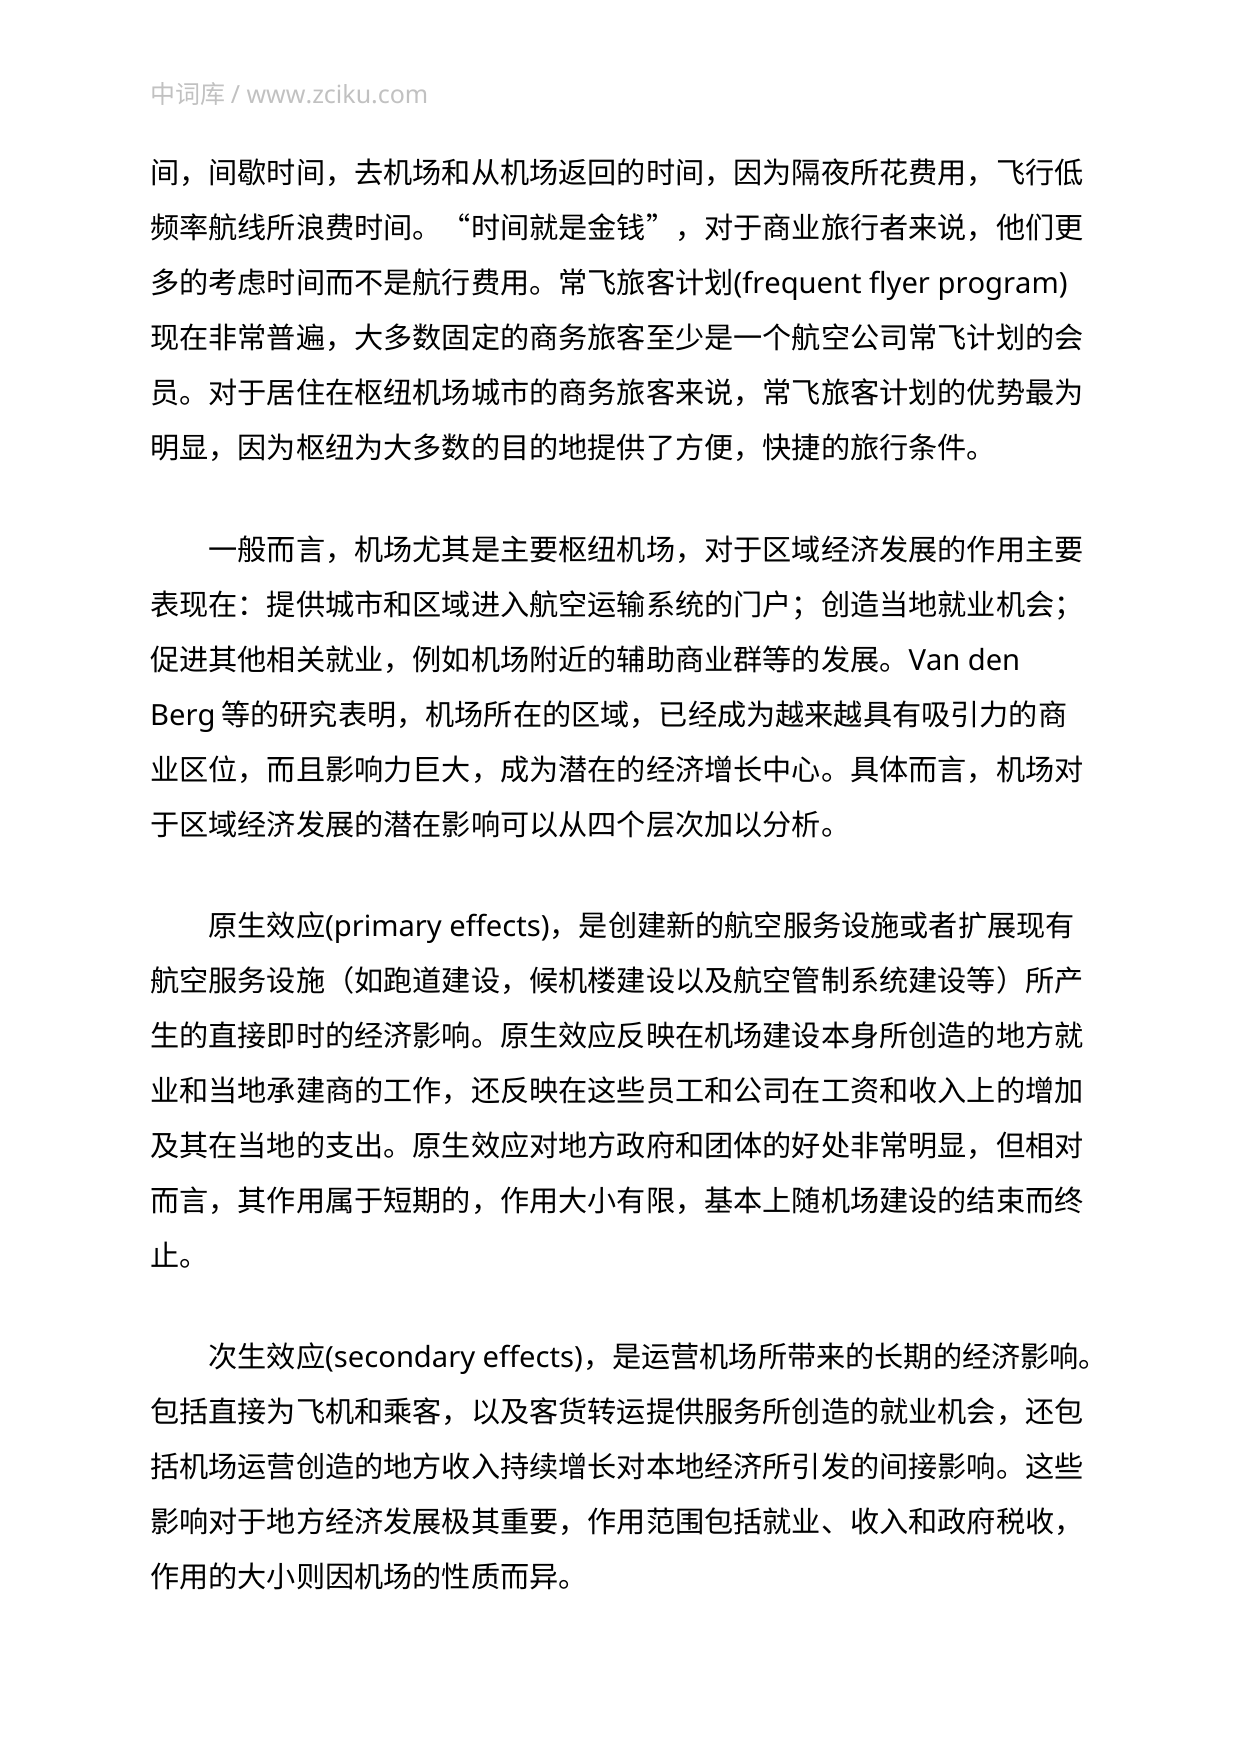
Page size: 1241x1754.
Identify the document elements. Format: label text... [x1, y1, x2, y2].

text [150, 150, 1090, 467]
text 一般而言，机场尤其是主要枢纽机场，对于区域经济发展的作用主要表现在：提供城市和区域进入航空运输系统的门户；创造当地就业机会；促进其他相关就业，例如机场附近的辅助商业群等的发展。Van den Berg等的研究表明，机场所在的区域，已经成为越来越具有吸引力的商业区位，而且影响力巨大，成为潜在的经济增长中心。具体而言，机场对于区域经济发展的潜在影响可以从四个层次加以分析。 [150, 526, 1090, 843]
text 原生效应(primary effects)，是创建新的航空服务设施或者扩展现有航空服务设施（如跑道建设，候机楼建设以及航空管制系统建设等）所产生的直接即时的经济影响。原生效应反映在机场建设本身所创造的地方就业和当地承建商的工作，还反映在这些员工和公司在工资和收入上的增加及其在当地的支出。原生效应对地方政府和团体的好处非常明显，但相对而言，其作用属于短期的，作用大小有限，基本上随机场建设的结束而终止。 [150, 903, 1090, 1274]
text 次生效应(secondary effects)，是运营机场所带来的长期的经济影响。包括直接为飞机和乘客，以及客货转运提供服务所创造的就业机会，还包括机场运营创造的地方收入持续增长对本地经济所引发的间接影响。这些影响对于地方经济发展极其重要，作用范围包括就业、收入和政府税收，作用的大小则因机场的性质而异。 [150, 1334, 1090, 1596]
